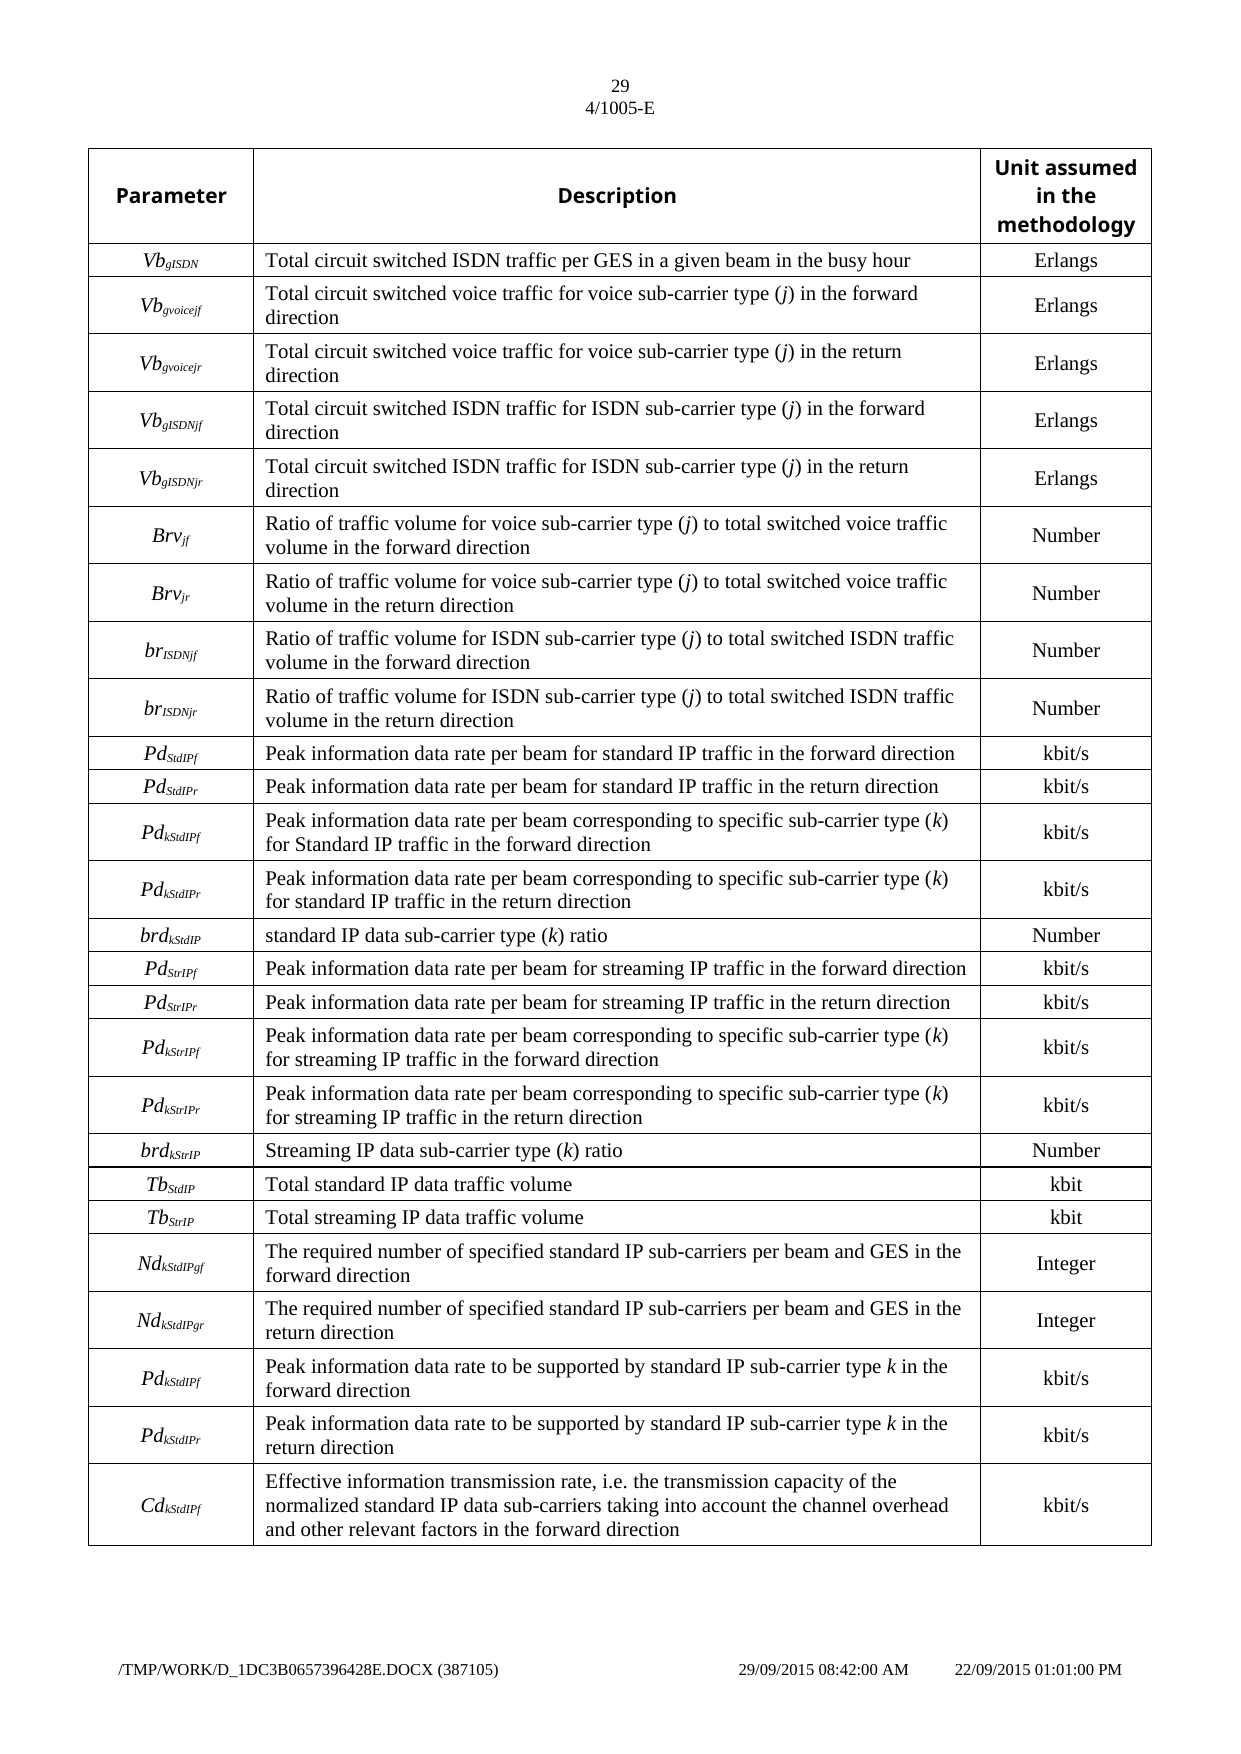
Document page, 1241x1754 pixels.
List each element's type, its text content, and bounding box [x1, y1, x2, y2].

table_cell kbit/s [981, 1464, 1151, 1545]
table_cell Erlangs [981, 244, 1151, 276]
table_cell Ratio of traffic volume for ISDN sub-carrier type (j) to total switched ISDN traffic volume in the return direction [254, 679, 980, 736]
table_cell kbit [981, 1201, 1151, 1233]
table_cell The required number of specified standard IP sub-carriers per beam and GES in the return direction [254, 1292, 980, 1348]
table_cell Number [981, 919, 1151, 951]
table_cell PdkStrIPf [89, 1019, 253, 1076]
table_cell Total circuit switched ISDN traffic for ISDN sub-carrier type (j) in the return direction [254, 449, 980, 506]
table_cell kbit/s [981, 952, 1151, 984]
table_cell Integer [981, 1234, 1151, 1291]
table_cell Number [981, 1134, 1151, 1166]
table_cell Total circuit switched voice traffic for voice sub-carrier type (j) in the forward direction [254, 277, 980, 333]
table_cell brdkStrIP [89, 1134, 253, 1166]
table_cell Total circuit switched ISDN traffic per GES in a given beam in the busy hour [254, 244, 980, 276]
table_cell Streaming IP data sub-carrier type (k) ratio [254, 1134, 980, 1166]
table_cell TbStdIP [89, 1168, 253, 1200]
table_cell kbit/s [981, 804, 1151, 860]
table_cell kbit/s [981, 737, 1151, 769]
table_cell Peak information data rate per beam for standard IP traffic in the return direction [254, 770, 980, 803]
table_cell Peak information data rate per beam corresponding to specific sub-carrier type (k) for streaming IP traffic in the return direction [254, 1077, 980, 1133]
table_cell PdkStdIPr [89, 861, 253, 918]
table_header Unit assumed in the methodology [981, 149, 1151, 242]
table_cell Erlangs [981, 449, 1151, 506]
table_cell standard IP data sub-carrier type (k) ratio [254, 919, 980, 951]
table_cell PdkStdIPr [89, 1407, 253, 1463]
table_header Description [254, 149, 980, 242]
table_cell Ratio of traffic volume for ISDN sub-carrier type (j) to total switched ISDN traffic volume in the forward direction [254, 622, 980, 678]
table_cell Vbgvoicejf [89, 277, 253, 333]
table_cell Erlangs [981, 392, 1151, 448]
table_cell kbit/s [981, 861, 1151, 918]
table_cell Ratio of traffic volume for voice sub-carrier type (j) to total switched voice traffic volume in the forward direction [254, 507, 980, 563]
table_cell brISDNjr [89, 679, 253, 736]
table_cell Erlangs [981, 334, 1151, 391]
table_cell PdStdIPr [89, 770, 253, 803]
table_cell Peak information data rate per beam for streaming IP traffic in the return direction [254, 986, 980, 1018]
table_cell Peak information data rate to be supported by standard IP sub-carrier type k in the forward direction [254, 1349, 980, 1406]
table_cell CdkStdIPf [89, 1464, 253, 1545]
table_cell Peak information data rate per beam corresponding to specific sub-carrier type (k) for streaming IP traffic in the forward direction [254, 1019, 980, 1076]
table_cell PdkStdIPf [89, 804, 253, 860]
table_cell PdkStrIPr [89, 1077, 253, 1133]
table_cell PdStrIPr [89, 986, 253, 1018]
table_cell Number [981, 679, 1151, 736]
table_header Parameter [89, 149, 253, 242]
table_cell Peak information data rate per beam for standard IP traffic in the forward direction [254, 737, 980, 769]
table_cell Erlangs [981, 277, 1151, 333]
table_cell Number [981, 622, 1151, 678]
table_cell NdkStdIPgf [89, 1234, 253, 1291]
table_cell Effective information transmission rate, i.e. the transmission capacity of the normalized standard IP data sub-carriers taking into account the channel overhead and other relevant factors in the forward direction [254, 1464, 980, 1545]
table_cell Peak information data rate per beam corresponding to specific sub-carrier type (k) for standard IP traffic in the return direction [254, 861, 980, 918]
table_cell kbit/s [981, 1019, 1151, 1076]
table_cell kbit/s [981, 1077, 1151, 1133]
table_cell NdkStdIPgr [89, 1292, 253, 1348]
table_cell Brvjf [89, 507, 253, 563]
table_cell VbgISDN [89, 244, 253, 276]
table_cell kbit [981, 1168, 1151, 1200]
table_cell VbgISDNjf [89, 392, 253, 448]
table_cell TbStrIP [89, 1201, 253, 1233]
table_cell Peak information data rate to be supported by standard IP sub-carrier type k in the return direction [254, 1407, 980, 1463]
table_cell brdkStdIP [89, 919, 253, 951]
table_cell PdStrIPf [89, 952, 253, 984]
table_cell Vbgvoicejr [89, 334, 253, 391]
table_cell kbit/s [981, 1407, 1151, 1463]
table_cell Brvjr [89, 564, 253, 621]
table_cell Number [981, 564, 1151, 621]
table_cell Total streaming IP data traffic volume [254, 1201, 980, 1233]
table_cell Total standard IP data traffic volume [254, 1168, 980, 1200]
table_cell The required number of specified standard IP sub-carriers per beam and GES in the forward direction [254, 1234, 980, 1291]
table_cell PdStdIPf [89, 737, 253, 769]
table_cell PdkStdIPf [89, 1349, 253, 1406]
table_cell kbit/s [981, 986, 1151, 1018]
table_cell kbit/s [981, 770, 1151, 803]
table_cell brISDNjf [89, 622, 253, 678]
table_cell Ratio of traffic volume for voice sub-carrier type (j) to total switched voice traffic volume in the return direction [254, 564, 980, 621]
table_cell Number [981, 507, 1151, 563]
table_cell Integer [981, 1292, 1151, 1348]
table_cell Total circuit switched voice traffic for voice sub-carrier type (j) in the return direction [254, 334, 980, 391]
table_cell Peak information data rate per beam for streaming IP traffic in the forward direction [254, 952, 980, 984]
table_cell kbit/s [981, 1349, 1151, 1406]
table_cell Total circuit switched ISDN traffic for ISDN sub-carrier type (j) in the forward direction [254, 392, 980, 448]
table_cell Peak information data rate per beam corresponding to specific sub-carrier type (k) for Standard IP traffic in the forward direction [254, 804, 980, 860]
table_cell VbgISDNjr [89, 449, 253, 506]
